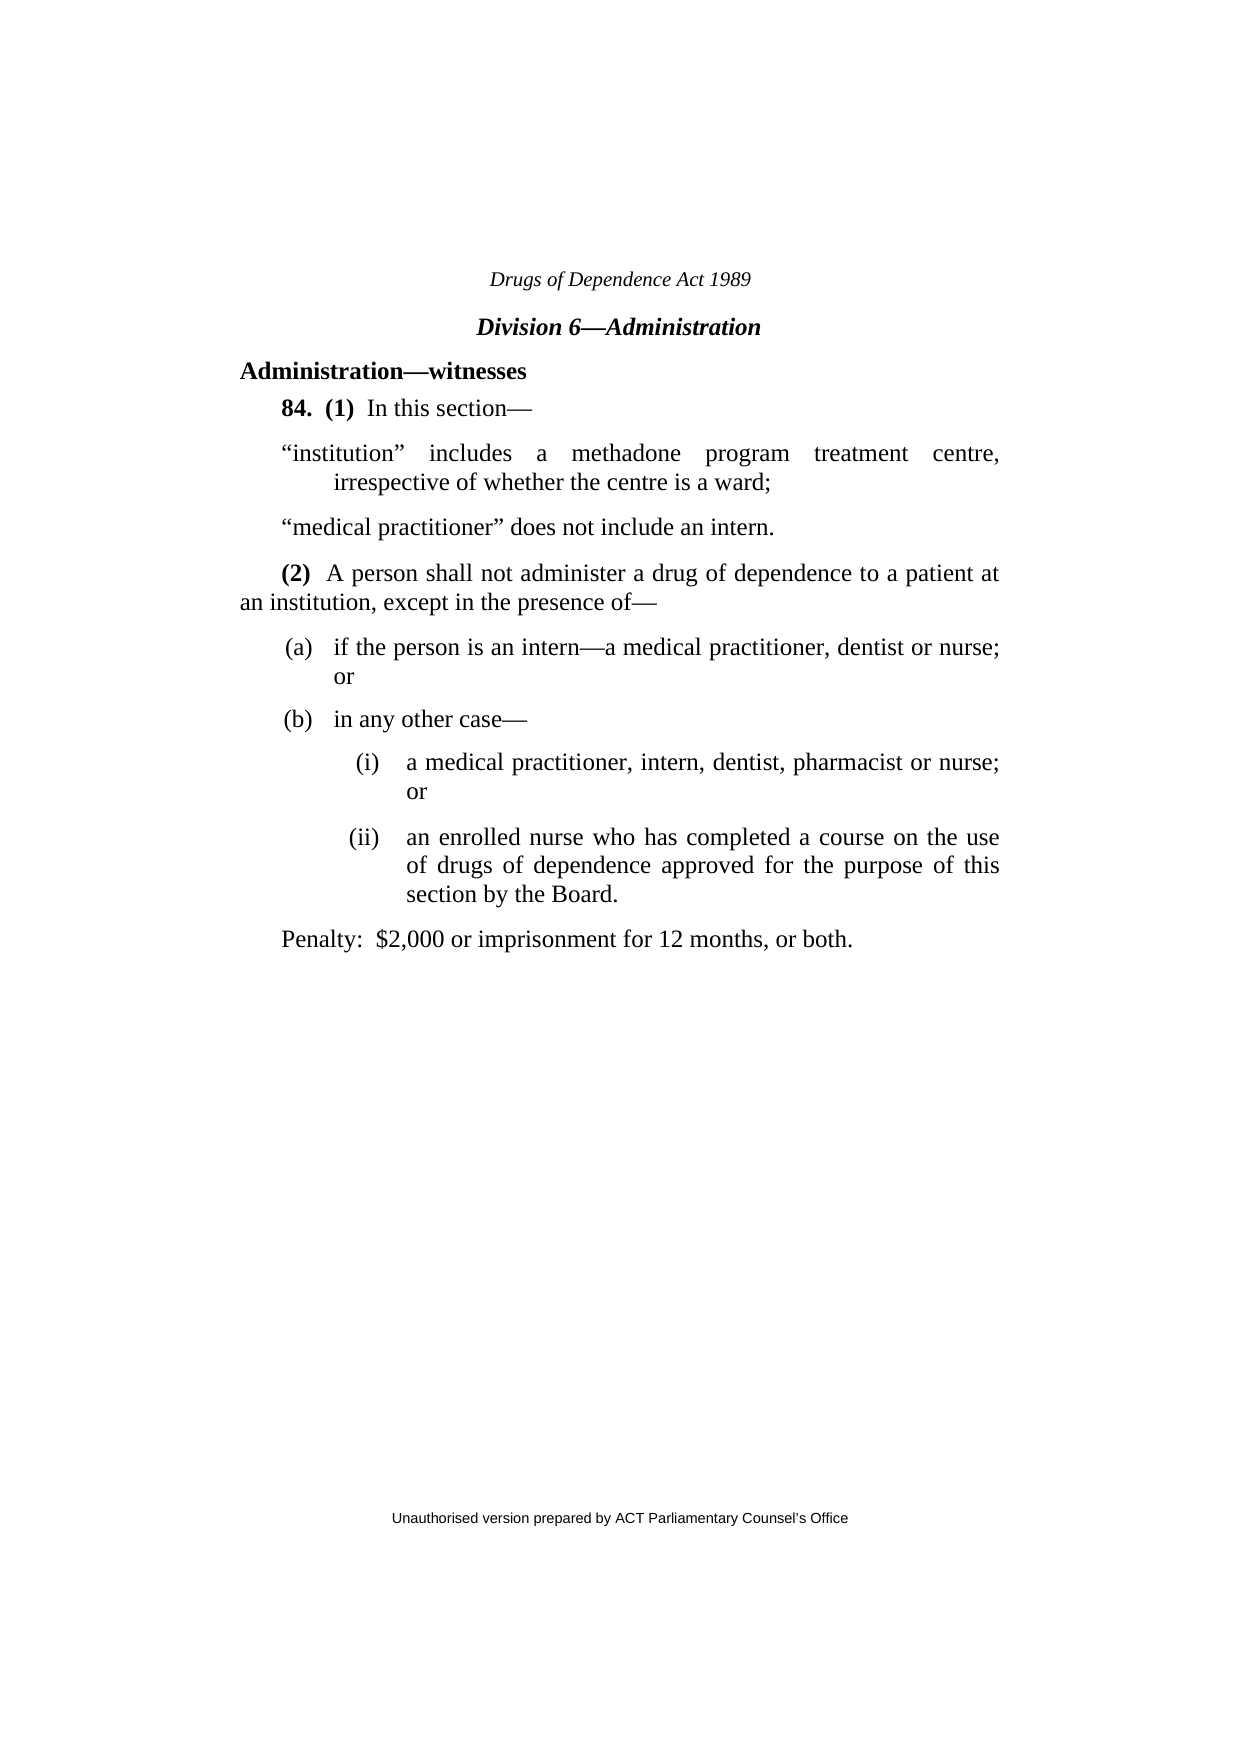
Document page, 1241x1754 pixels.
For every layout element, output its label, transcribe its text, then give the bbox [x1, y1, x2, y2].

text (b) in any other case— [239, 704, 1001, 733]
text Penalty: $2,000 or imprisonment for 12 months, or both. [239, 924, 1001, 953]
text 84. (1) In this section— [239, 393, 1001, 422]
text (i) a medical practitioner, intern, dentist, pharmacist or nurse; or [239, 747, 1001, 805]
text “medical practitioner” does not include an intern. [281, 512, 1001, 541]
text “institution” includes a methadone program treatment centre, irrespective of whether the centre is a ward; [281, 438, 1001, 496]
subtitle Division 6—Administration [239, 312, 1001, 341]
subtitle Administration—witnesses [239, 356, 1001, 384]
text (ii) an enrolled nurse who has completed a course on the use of drugs of dependence approved for the purpose of this section by the Board. [239, 822, 1001, 908]
text (a) if the person is an intern—a medical practitioner, dentist or nurse; or [239, 632, 1001, 689]
text (2) A person shall not administer a drug of dependence to a patient at an institution, except in the presence of— [239, 558, 1001, 615]
